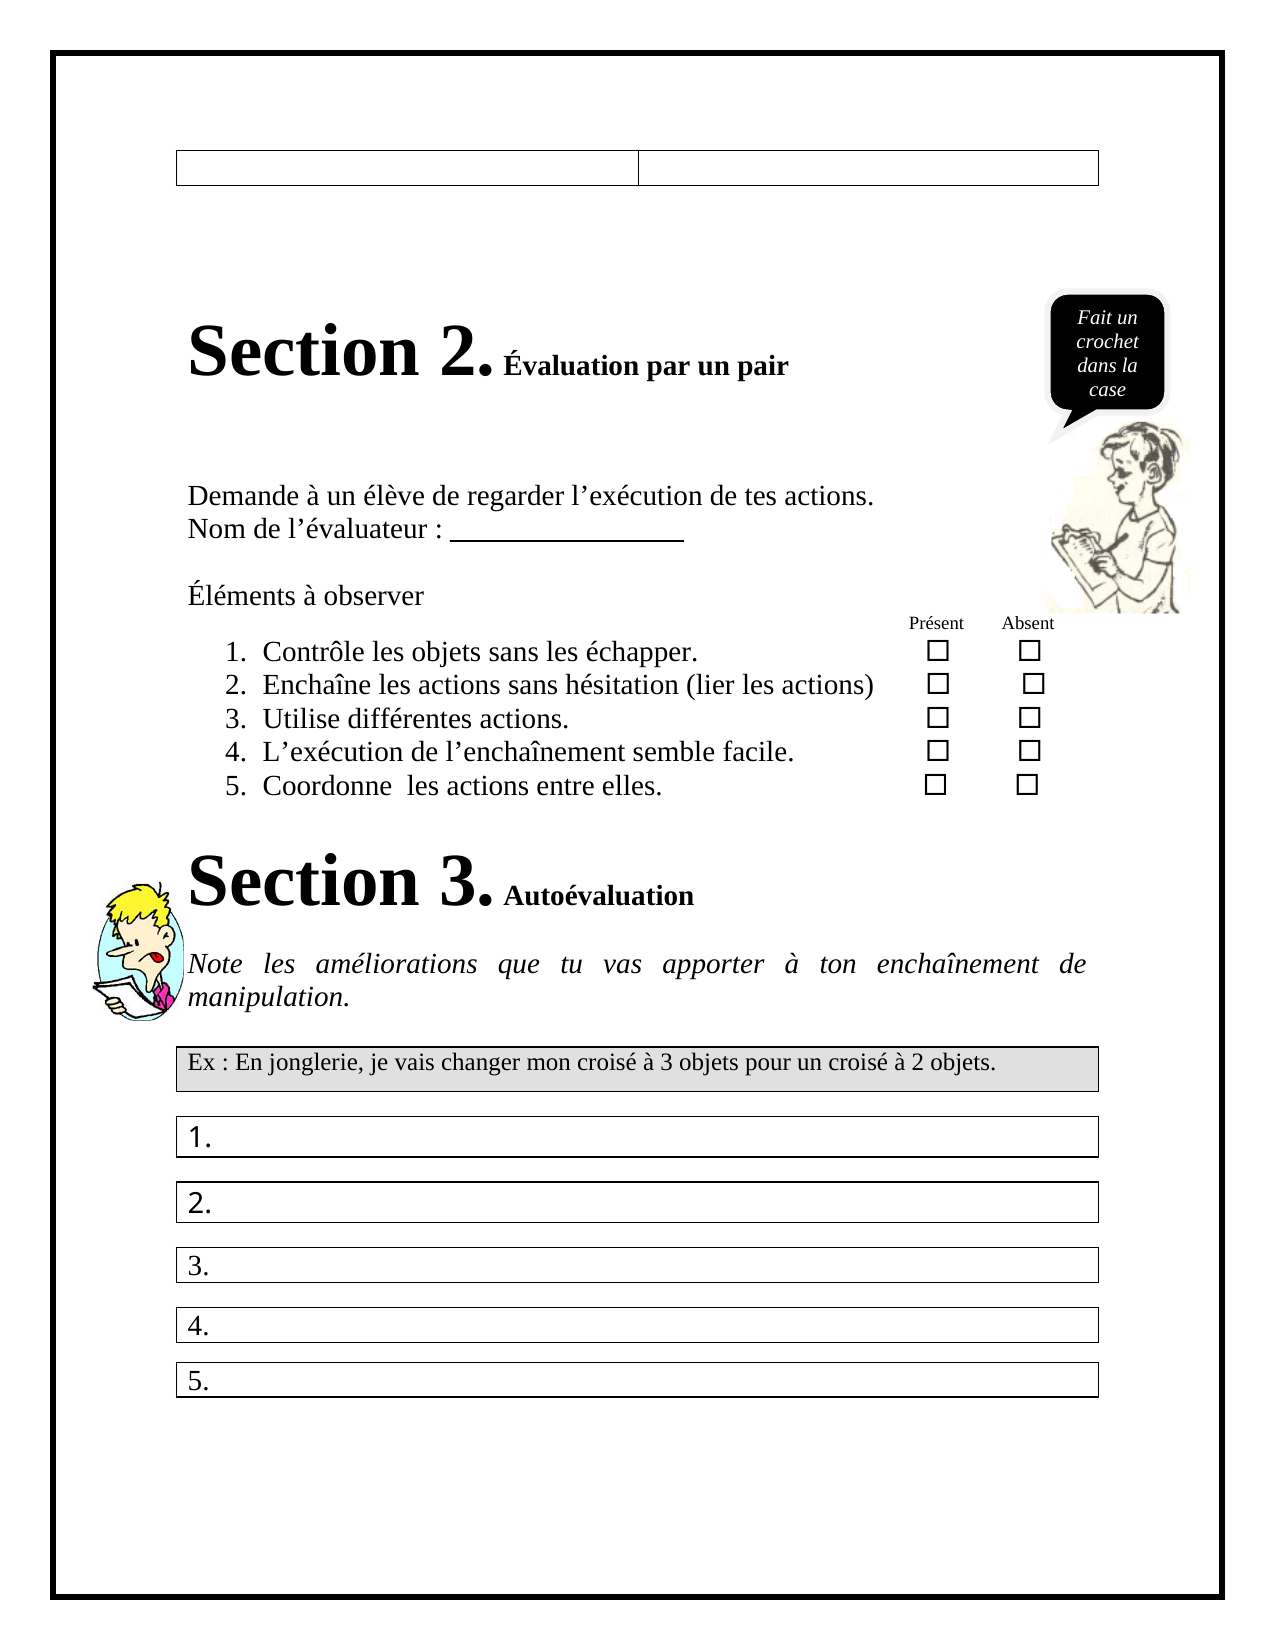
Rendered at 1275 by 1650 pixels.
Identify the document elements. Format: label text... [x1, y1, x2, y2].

text Nom de l’évaluateur : ________________ [187, 511, 1087, 545]
table_header 5. [177, 1363, 1098, 1396]
list Coordonne les actions entre elles. [225, 768, 1087, 802]
table_header 4. [177, 1308, 1098, 1342]
list Enchaîne les actions sans hésitation (lier les actions) [225, 667, 1087, 701]
table_header 1. [177, 1117, 1098, 1156]
table_header Ex : En jonglerie, je vais changer mon croisé à 3 objets pour un croisé à 2 objets. [177, 1048, 1098, 1091]
picture [1046, 418, 1191, 626]
table_header 13. [177, 151, 638, 184]
text Section 3. Autoévaluation [187, 835, 1087, 922]
table_header 14. [639, 151, 1098, 184]
list Utilise différentes actions. [225, 701, 1087, 734]
table_header 2. [177, 1183, 1098, 1222]
list Contrôle les objets sans les échapper. [225, 634, 1087, 667]
text Note les améliorations que tu vas apporter à ton enchaînement de manipulation. [187, 946, 1087, 1013]
text Éléments à observer [187, 578, 1087, 612]
table_header 3. [177, 1248, 1098, 1282]
list L’exécution de l’enchaînement semble facile. [225, 734, 1087, 768]
text Section 2. Évaluation par un pair [187, 305, 1045, 392]
text Présent Absent [187, 612, 1087, 634]
text Demande à un élève de regarder l’exécution de tes actions. [187, 478, 1087, 511]
